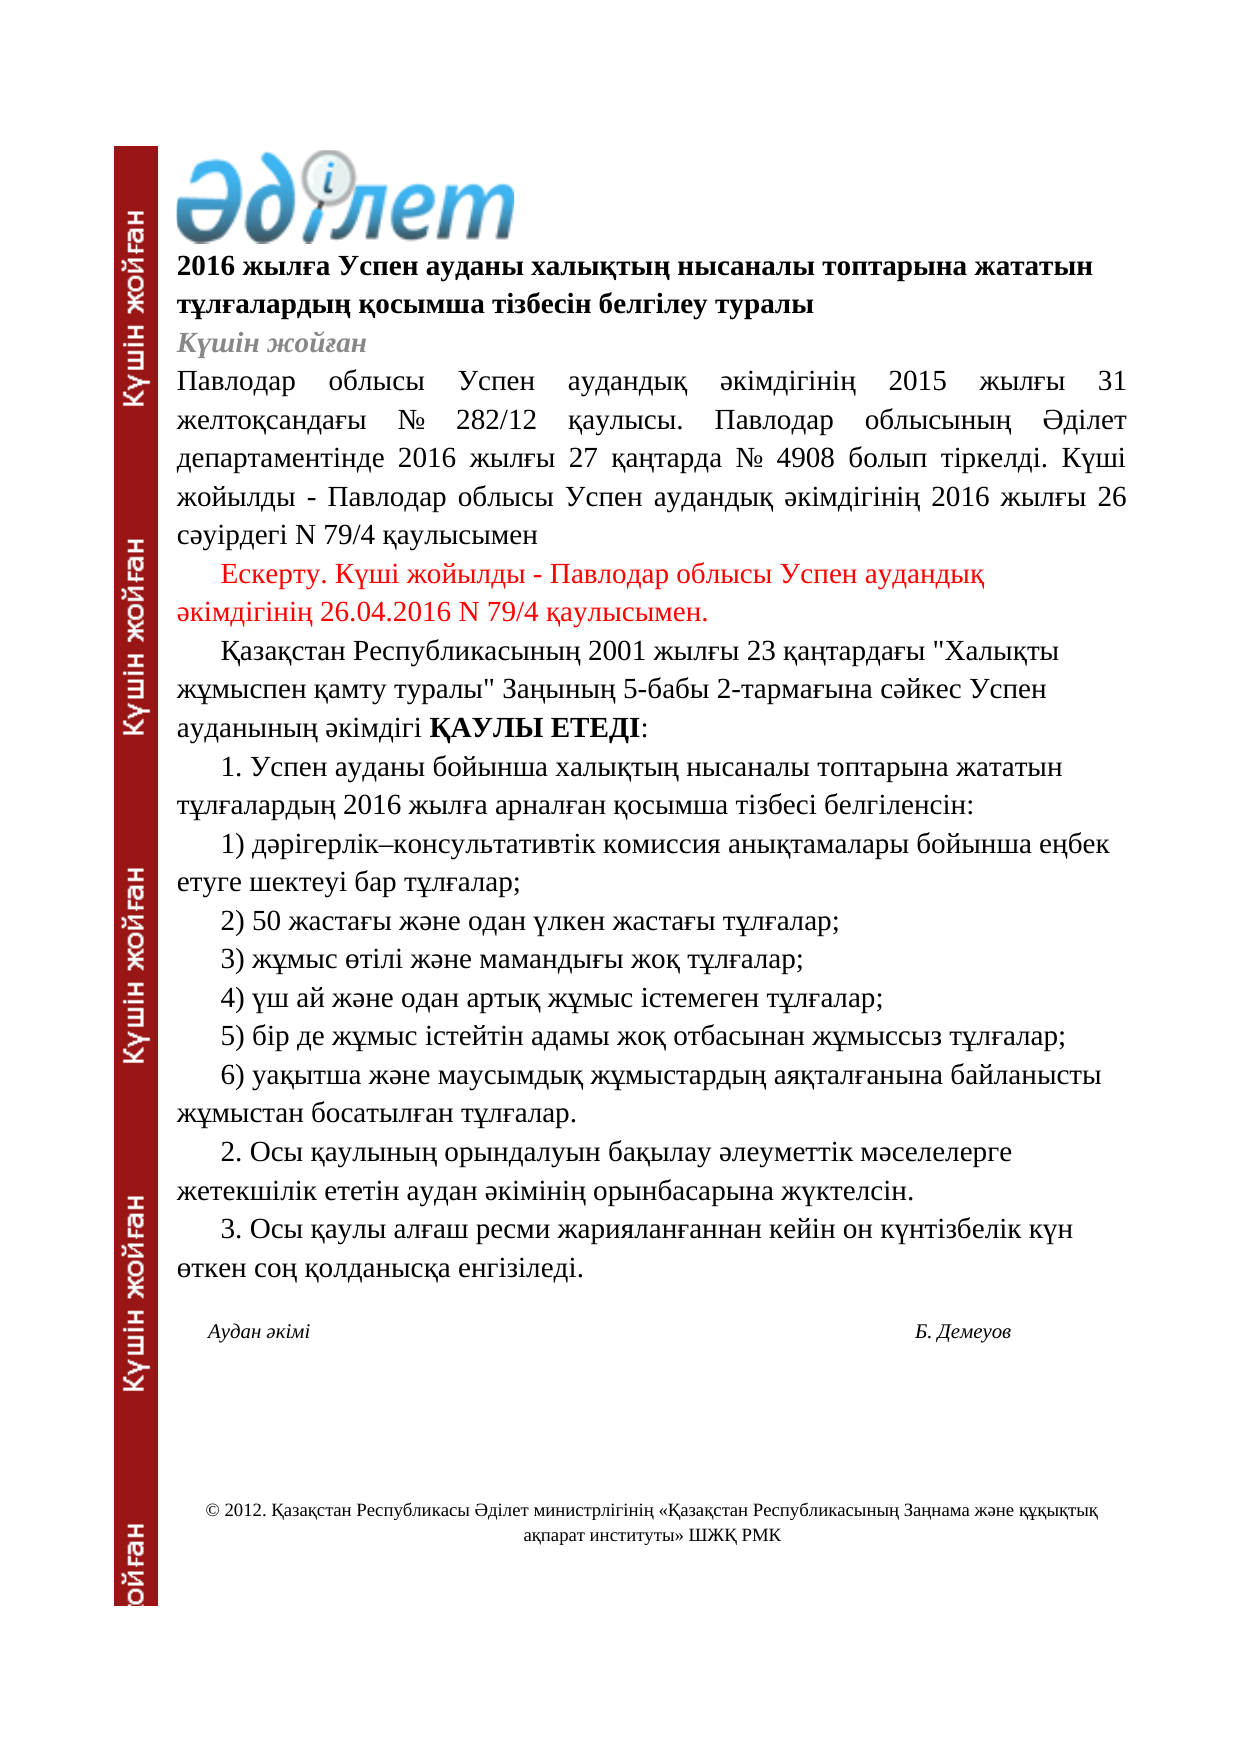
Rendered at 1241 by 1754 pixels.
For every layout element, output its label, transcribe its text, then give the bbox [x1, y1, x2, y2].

picture [114, 1348, 158, 1499]
text © 2012. Қазақстан Республикасы Әділет министрлігінің «Қазақстан Республикасының Заңнама және құқықтық ақпарат институты» ШЖҚ РМК [112, 1499, 1128, 1546]
picture [176, 150, 515, 244]
text Күшін жойған [112, 325, 1128, 358]
picture [114, 146, 158, 248]
picture [114, 358, 158, 363]
table_header Аудан әкімі [101, 1317, 913, 1348]
text Ескерту. Күші жойылды - Павлодар облысы Успен аудандық әкімдігінің 26.04.2016 N 79/4 қаулысымен. Қазақстан Республикасының 2001 жылғы 23 қаңтардағы "Халықты жұмыспен қамту туралы" Заңының 5-бабы 2-тармағына сәйкес Успен ауданының әкімдігі ҚАУЛЫ ЕТЕДІ: 1. Успен ауданы бойынша халықтың нысаналы топтарына жататын тұлғалардың 2016 жылға арналған қосымша тізбесі белгіленсін: 1) дәрігерлік–консультативтік комиссия анықтамалары бойынша еңбек етуге шектеуі бар тұлғалар; 2) 50 жастағы және одан үлкен жастағы тұлғалар; 3) жұмыс өтілі және мамандығы жоқ тұлғалар; 4) үш ай және одан артық жұмыс істемеген тұлғалар; 5) бір де жұмыс істейтін адамы жоқ отбасынан жұмыссыз тұлғалар; 6) уақытша және маусымдық жұмыстардың аяқталғанына байланысты жұмыстан босатылған тұлғалар. 2. Осы қаулының орындалуын бақылау әлеуметтік мәселелерге жетекшілік ететін аудан әкімінің орынбасарына жүктелсін. 3. Осы қаулы алғаш ресми жарияланғаннан кейін он күнтізбелік күн өткен соң қолданысқа енгізіледі. [112, 556, 1128, 1313]
picture [114, 1546, 158, 1606]
text Павлодар облысы Успен аудандық әкімдігінің 2015 жылғы 31 желтоқсандағы № 282/12 қаулысы. Павлодар облысының Әділет департаментінде 2016 жылғы 27 қаңтарда № 4908 болып тіркелді. Күші жойылды - Павлодар облысы Успен аудандық әкімдігінің 2016 жылғы 26 сәуірдегі N 79/4 қаулысымен [112, 363, 1128, 551]
table_header Б. Демеуов [913, 1317, 1240, 1348]
picture [114, 551, 158, 556]
picture [114, 320, 158, 325]
text 2016 жылға Успен ауданы халықтың нысаналы топтарына жататын тұлғалардың қосымша тізбесін белгілеу туралы [112, 248, 1128, 320]
picture [114, 1313, 158, 1317]
